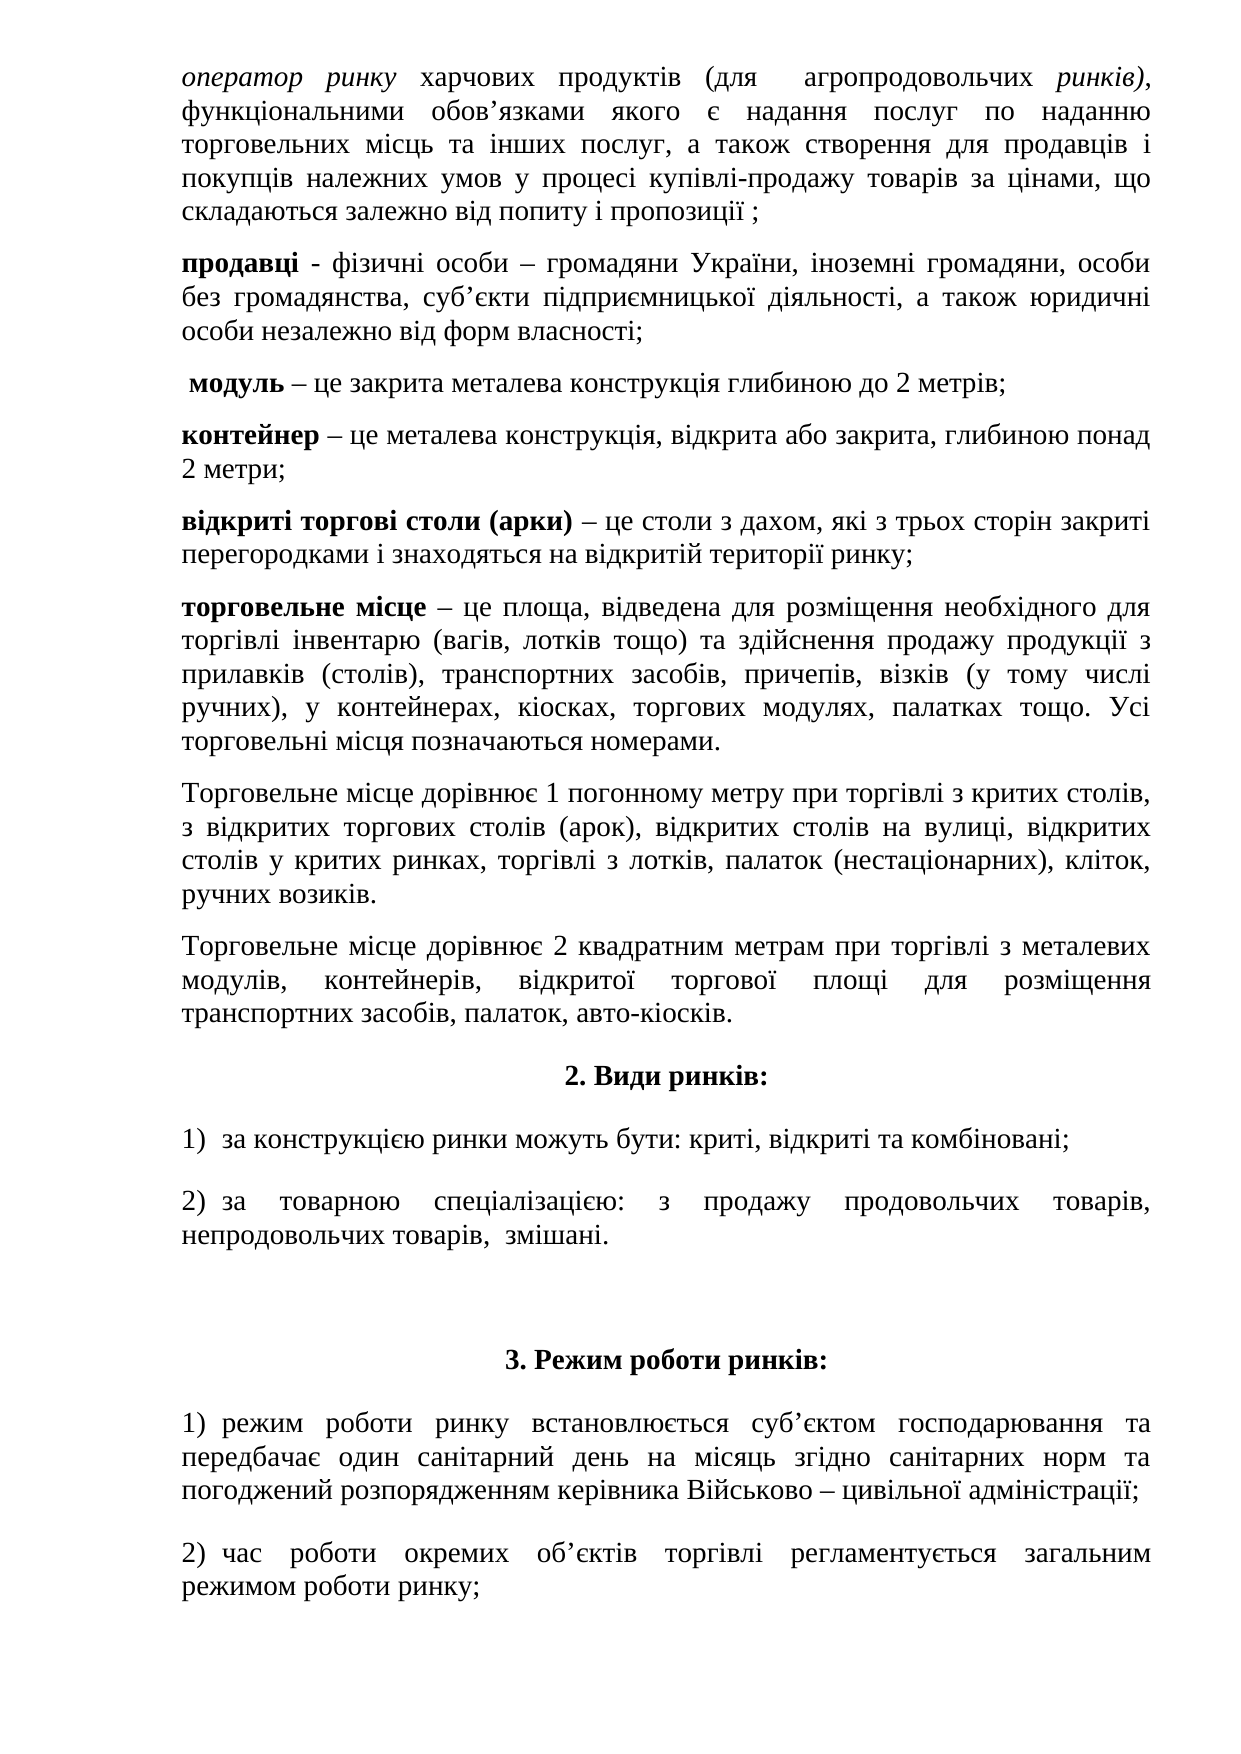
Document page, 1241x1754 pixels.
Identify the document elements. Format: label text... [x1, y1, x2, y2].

text 2. Види ринків: [181, 1058, 1152, 1092]
text 3. Режим роботи ринків: [181, 1342, 1152, 1376]
text Торговельне місце дорівнює 2 квадратним метрам при торгівлі з металевих модулів, контейнерів, відкритої торгової площі для розміщення транспортних засобів, палаток, авто-кіосків. [181, 928, 1152, 1029]
text контейнер – це металева конструкція, відкрита або закрита, глибиною понад 2 метри; [181, 417, 1152, 484]
text Торговельне місце дорівнює 1 погонному метру при торгівлі з критих столів, з відкритих торгових столів (арок), відкритих столів на вулиці, відкритих столів у критих ринках, торгівлі з лотків, палаток (нестаціонарних), кліток, ручних возиків. [181, 775, 1152, 909]
text продавці - фізичні особи – громадяни України, іноземні громадяни, особи без громадянства, суб’єкти підприємницької діяльності, а також юридичні особи незалежно від форм власності; [181, 246, 1152, 346]
text торговельне місце – це площа, відведена для розміщення необхідного для торгівлі інвентарю (вагів, лотків тощо) та здійснення продажу продукції з прилавків (столів), транспортних засобів, причепів, візків (у тому числі ручних), у контейнерах, кіосках, торгових модулях, палатках тощо. Усі торговельні місця позначаються номерами. [181, 589, 1152, 757]
text відкриті торгові столи (арки) – це столи з дахом, які з трьох сторін закриті перегородками і знаходяться на відкритій території ринку; [181, 503, 1152, 570]
text 2) за товарною спеціалізацією: з продажу продовольчих товарів, непродовольчих товарів, змішані. [181, 1183, 1152, 1251]
text 2) час роботи окремих об’єктів торгівлі регламентується загальним режимом роботи ринку; [181, 1535, 1152, 1602]
text 1) режим роботи ринку встановлюється суб’єктом господарювання та передбачає один санітарний день на місяць згідно санітарних норм та погоджений розпорядженням керівника Військово – цивільної адміністрації; [181, 1405, 1152, 1506]
text 1) за конструкцією ринки можуть бути: криті, відкриті та комбіновані; [181, 1121, 1152, 1154]
text модуль – це закрита металева конструкція глибиною до 2 метрів; [181, 365, 1152, 398]
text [181, 59, 1152, 227]
